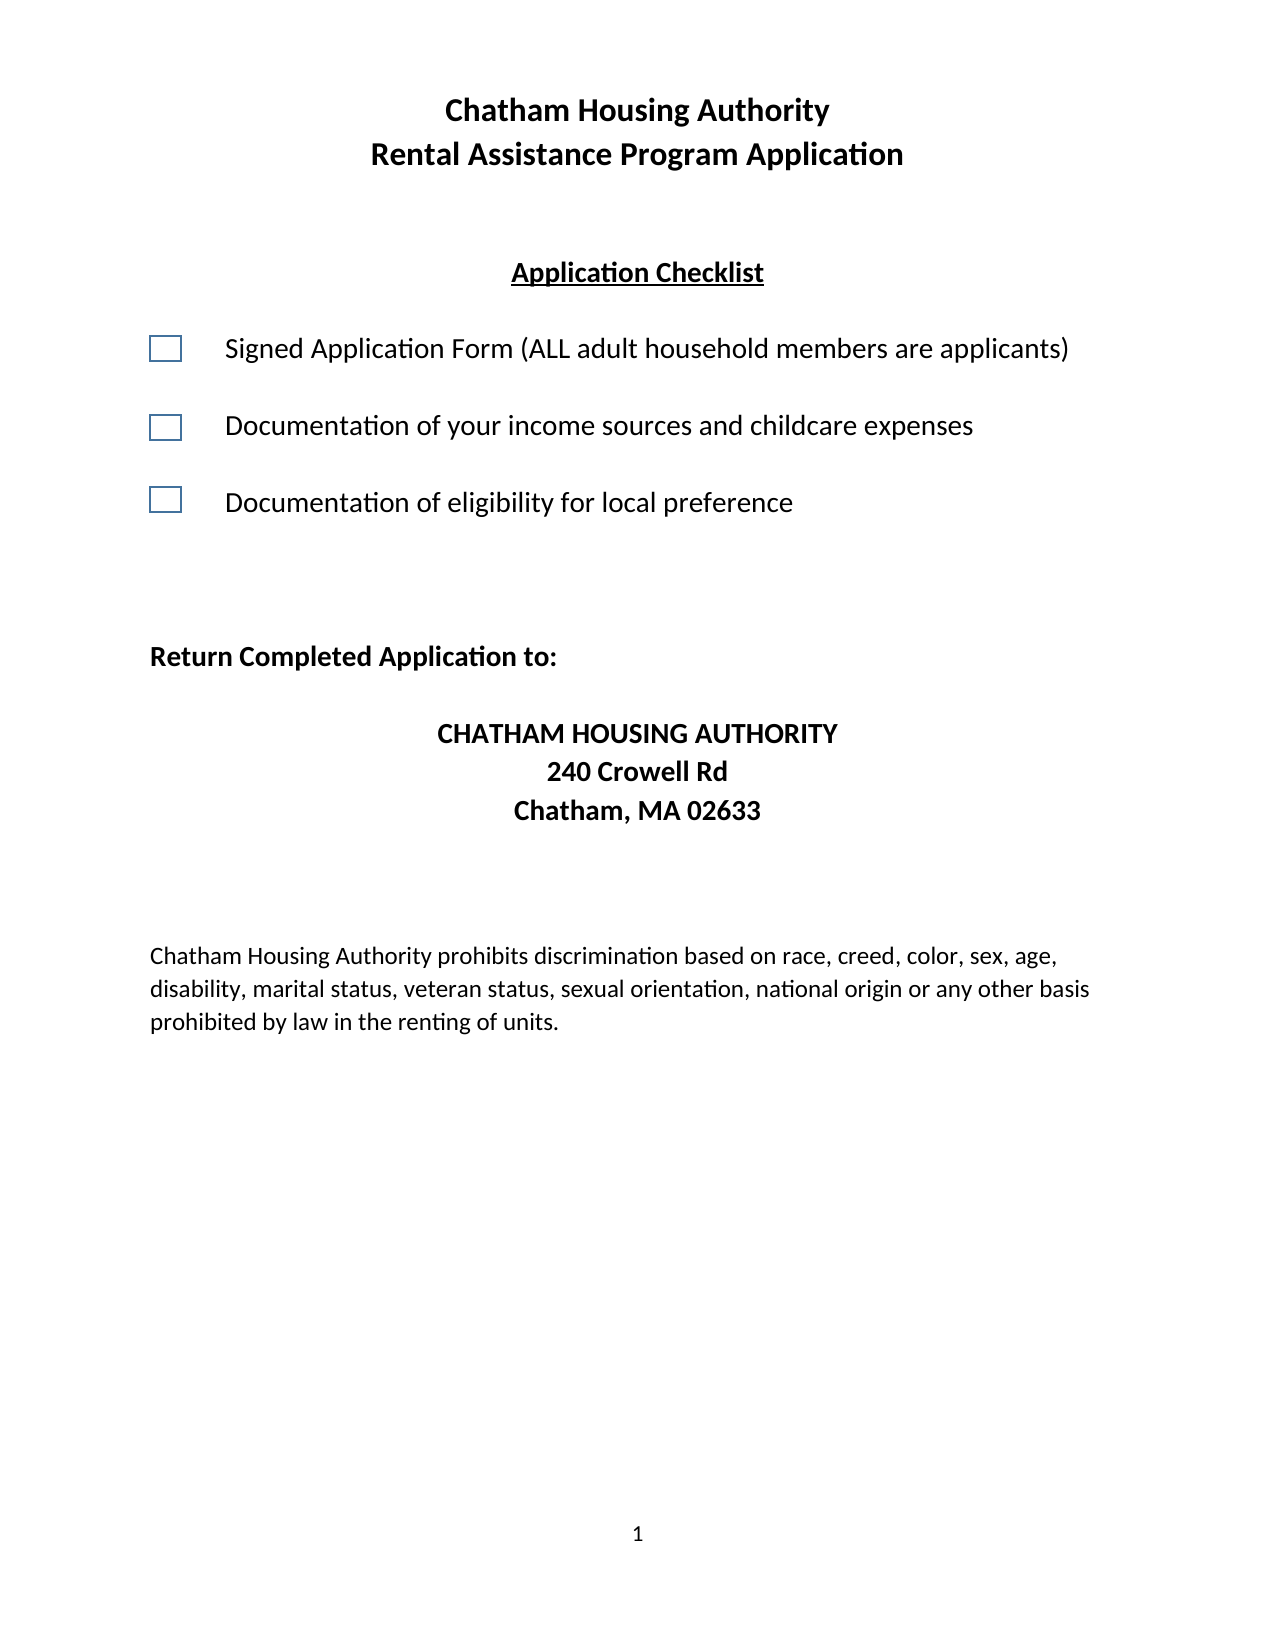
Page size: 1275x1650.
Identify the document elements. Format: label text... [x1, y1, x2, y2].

text Chatham Housing Authority prohibits discrimination based on race, creed, color, sex, age, disability, marital status, veteran status, sexual orientation, national origin or any other basis prohibited by law in the renting of units. [150, 940, 1125, 1036]
text CHATHAM HOUSING AUTHORITY [150, 715, 1125, 751]
text 240 Crowell Rd [150, 753, 1125, 789]
text Rental Assistance Program Application [150, 133, 1125, 174]
text Return Completed Application to: [150, 638, 1125, 674]
text Chatham Housing Authority [150, 89, 1125, 130]
text Chatham, MA 02633 [150, 792, 1125, 827]
text Signed Application Form (ALL adult household members are applicants) [150, 331, 1125, 366]
text Application Checklist [150, 254, 1125, 289]
text Documentation of your income sources and childcare expenses [150, 407, 1125, 443]
text Documentation of eligibility for local preference [150, 484, 1125, 520]
